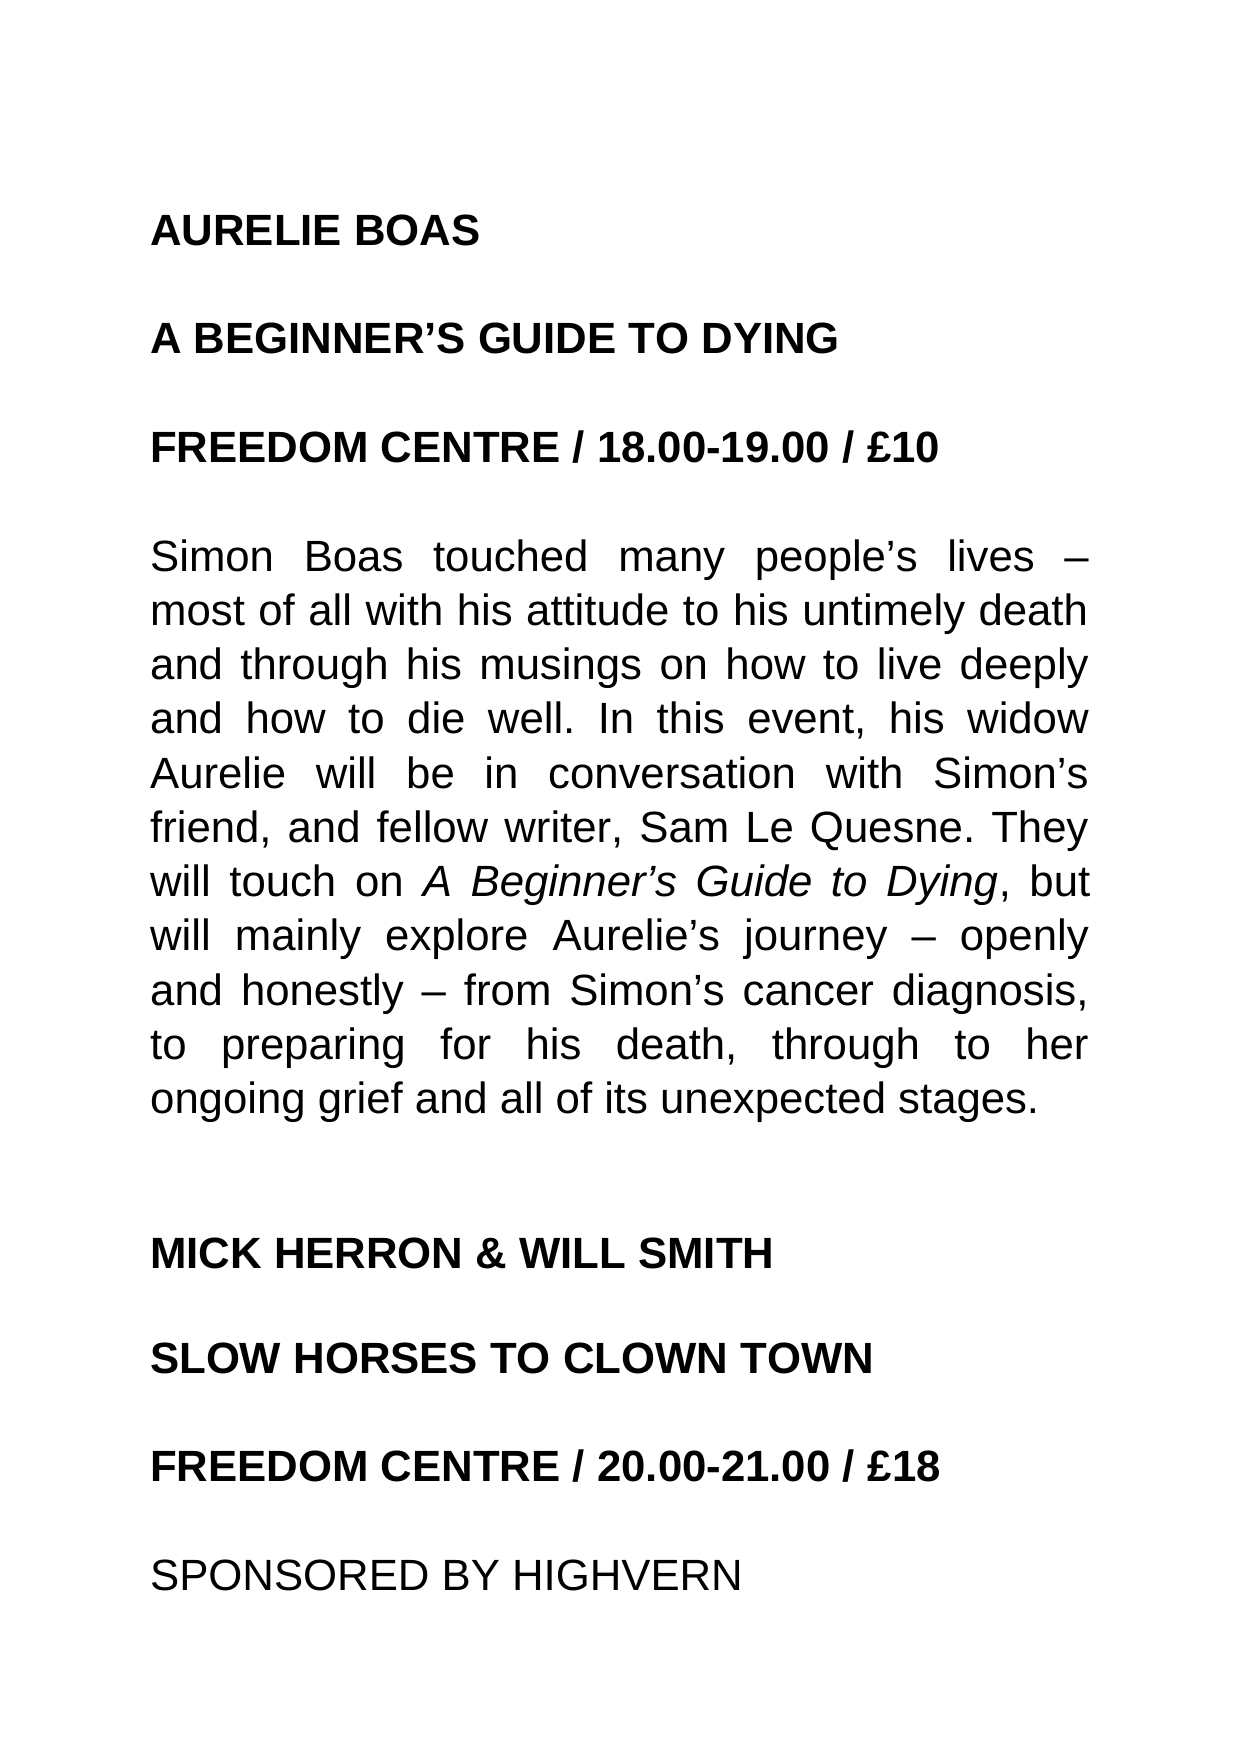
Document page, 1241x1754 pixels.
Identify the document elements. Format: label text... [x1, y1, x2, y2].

text AURELIE BOAS [150, 204, 1090, 254]
text MICK HERRON & WILL SMITH [150, 1227, 1090, 1278]
text SPONSORED BY HIGHVERN [150, 1549, 1090, 1599]
text FREEDOM CENTRE / 20.00-21.00 / £18 [150, 1441, 1090, 1491]
text A BEGINNER’S GUIDE TO DYING [150, 313, 1090, 363]
text Simon Boas touched many people’s lives – most of all with his attitude to his untimely death and through his musings on how to live deeply and how to die well. In this event, his widow Aurelie will be in conversation with Simon’s friend, and fellow writer, Sam Le Quesne. They will touch on A Beginner’s Guide to Dying, but will mainly explore Aurelie’s journey – openly and honestly – from Simon’s cancer diagnosis, to preparing for his death, through to her ongoing grief and all of its unexpected stages. [150, 530, 1090, 1123]
text FREEDOM CENTRE / 18.00-19.00 / £10 [150, 421, 1090, 472]
text SLOW HORSES TO CLOWN TOWN [150, 1332, 1090, 1382]
